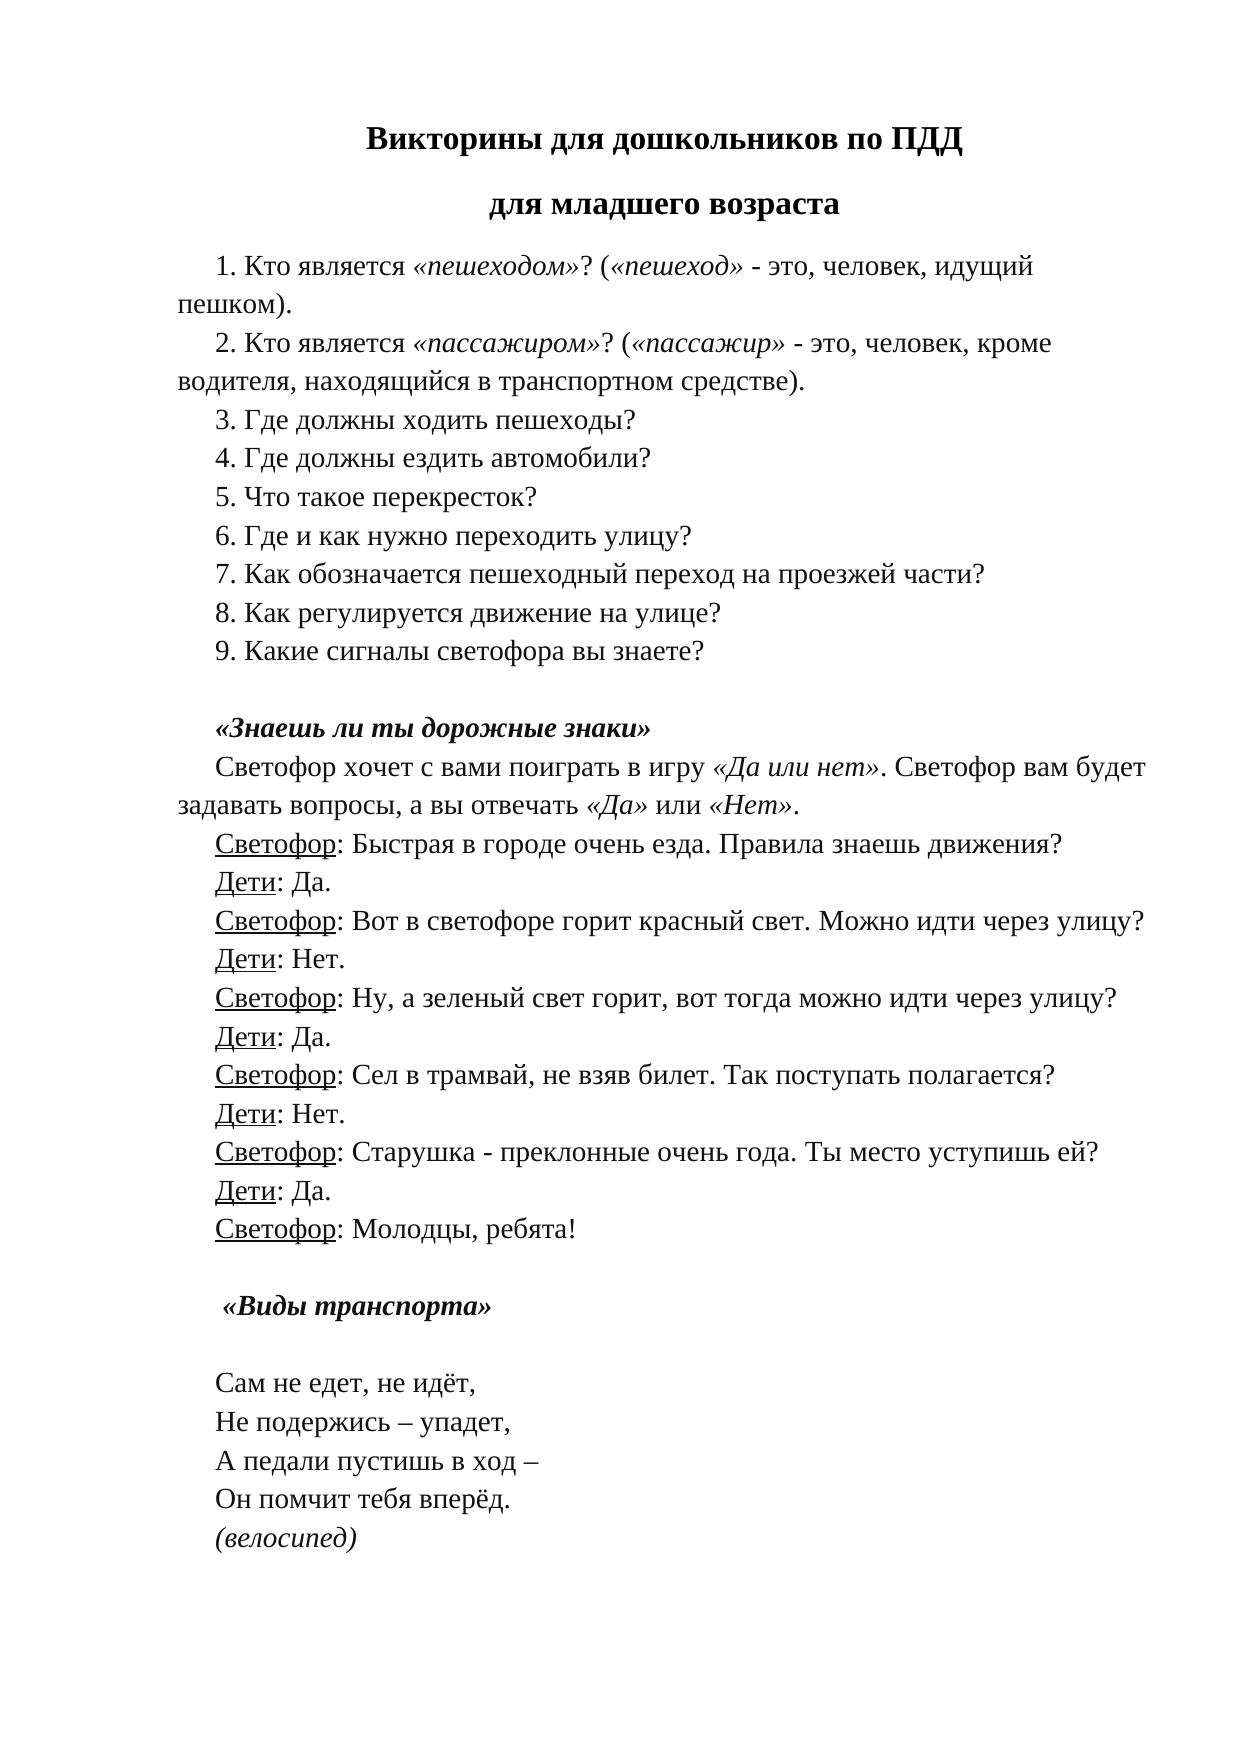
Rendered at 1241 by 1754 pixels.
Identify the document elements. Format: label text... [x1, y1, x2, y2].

text Светофор: Молодцы, ребята! [177, 1211, 1152, 1245]
text Светофор: Быстрая в городе очень езда. Правила знаешь движения? [177, 826, 1152, 859]
text Дети: Нет. [177, 1096, 1152, 1129]
text Викторины для дошкольников по ПДД [177, 118, 1152, 156]
text 2. Кто является «пассажиром»? («пассажир» - это, человек, кроме водителя, находящийся в транспортном средстве). [177, 325, 1152, 397]
text 9. Какие сигналы светофора вы знаете? [177, 633, 1152, 667]
text 3. Где должны ходить пешеходы? [177, 402, 1152, 436]
text 8. Как регулируется движение на улице? [177, 595, 1152, 628]
text Светофор: Старушка - преклонные очень года. Ты место уступишь ей? [177, 1134, 1152, 1168]
text Он помчит тебя вперёд. [177, 1481, 1152, 1515]
text Сам не едет, не идёт, [177, 1366, 1152, 1399]
text Дети: Нет. [177, 942, 1152, 975]
text «Знаешь ли ты дорожные знаки» [177, 710, 1152, 744]
text 4. Где должны ездить автомобили? [177, 441, 1152, 474]
text Дети: Да. [177, 864, 1152, 898]
text Светофор: Вот в светофоре горит красный свет. Можно идти через улицу? [177, 903, 1152, 937]
text Не подержись – упадет, [177, 1404, 1152, 1438]
text А педали пустишь в ход – [177, 1443, 1152, 1476]
text Светофор: Ну, а зеленый свет горит, вот тогда можно идти через улицу? [177, 980, 1152, 1014]
text Дети: Да. [177, 1019, 1152, 1052]
text Светофор хочет с вами поиграть в игру «Да или нет». Светофор вам будет задавать вопросы, а вы отвечать «Да» или «Нет». [177, 749, 1152, 821]
text 1. Кто является «пешеходом»? («пешеход» - это, человек, идущий пешком). [177, 248, 1152, 320]
text 6. Где и как нужно переходить улицу? [177, 518, 1152, 551]
text для младшего возраста [177, 183, 1152, 221]
text Светофор: Сел в трамвай, не взяв билет. Так поступать полагается? [177, 1057, 1152, 1091]
text 7. Как обозначается пешеходный переход на проезжей части? [177, 556, 1152, 590]
text Дети: Да. [177, 1173, 1152, 1206]
text 5. Что такое перекресток? [177, 479, 1152, 513]
text «Виды транспорта» [177, 1288, 1152, 1322]
text (велосипед) [177, 1520, 1152, 1553]
